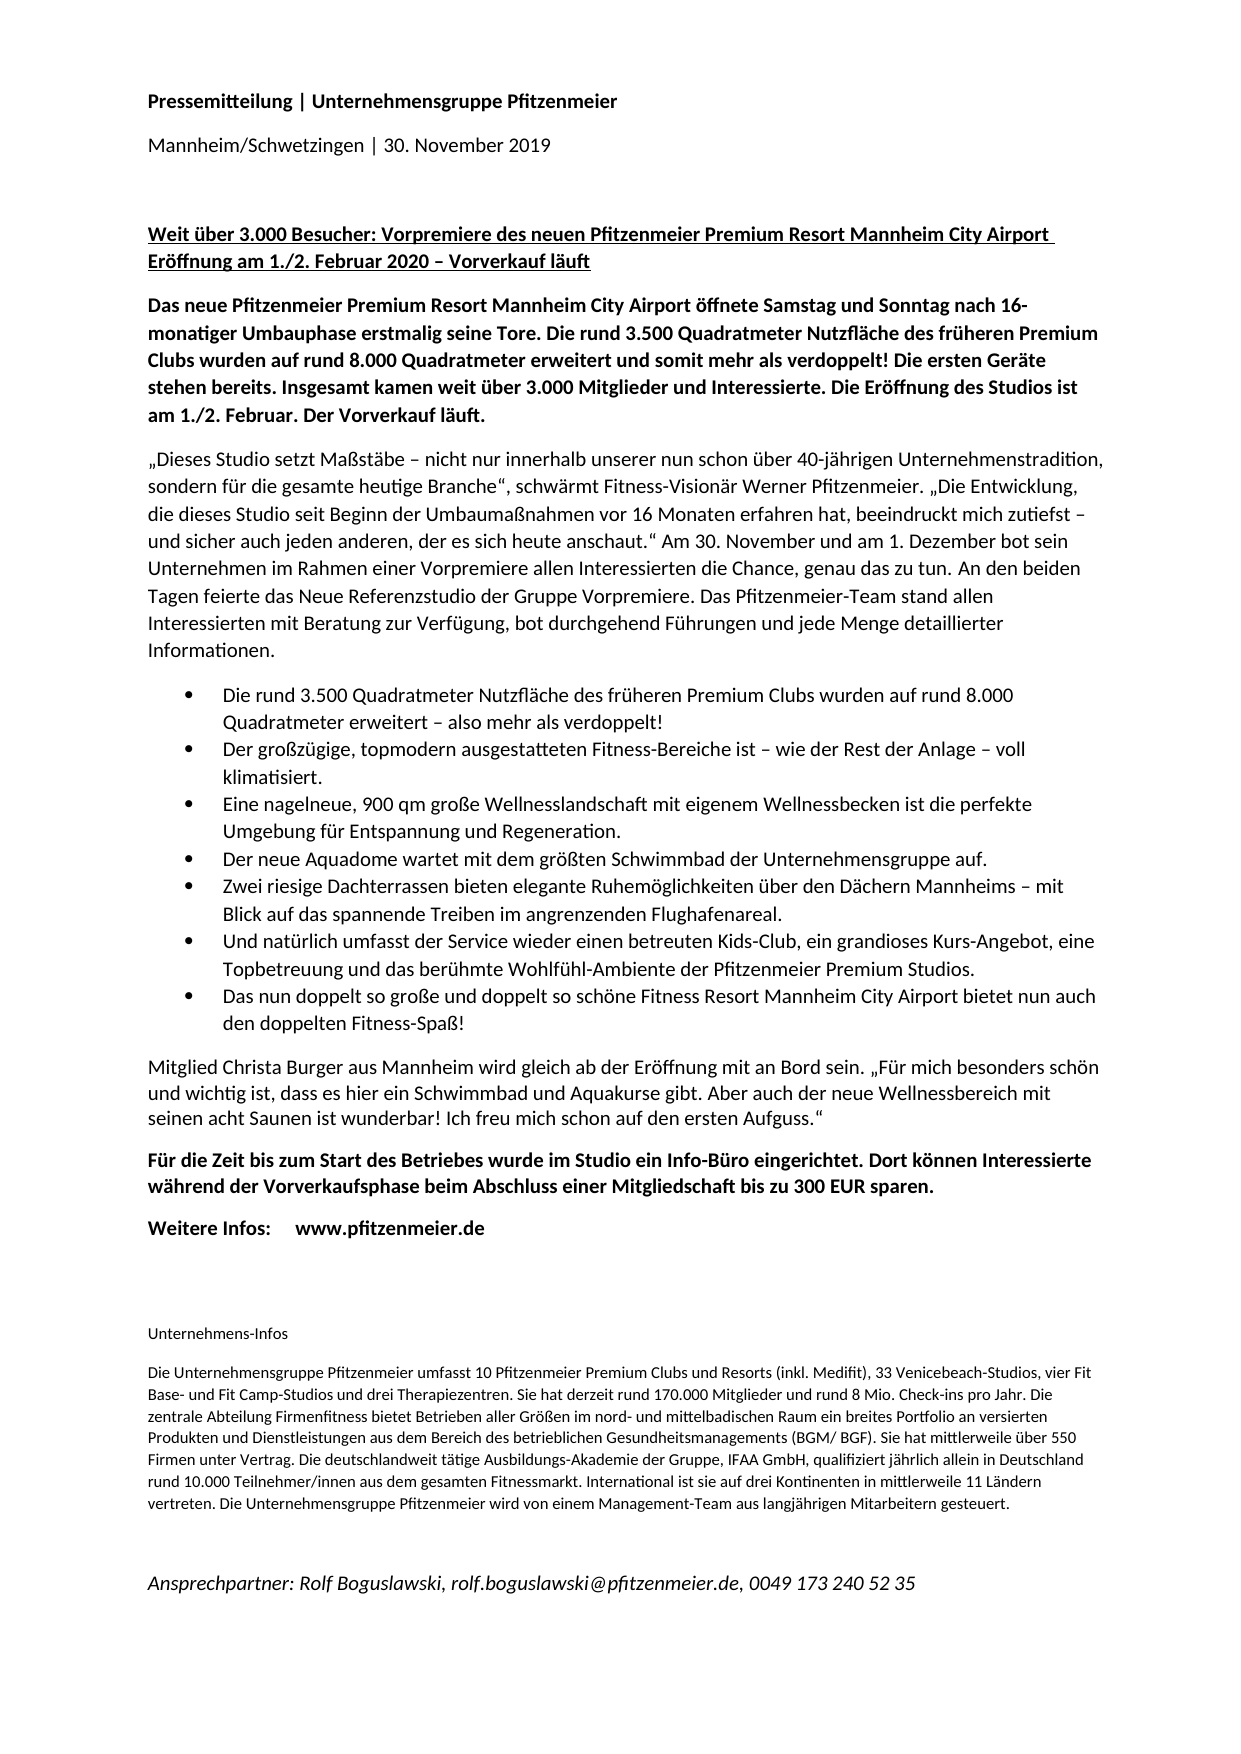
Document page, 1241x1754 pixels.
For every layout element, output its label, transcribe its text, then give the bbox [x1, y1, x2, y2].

list Zwei riesige Dachterrassen bieten elegante Ruhemöglichkeiten über den Dächern Mannheims – mit Blick auf das spannende Treiben im angrenzenden Flughafenareal. [185, 873, 1107, 926]
text Das neue Pfitzenmeier Premium Resort Mannheim City Airport öffnete Samstag und Sonntag nach 16-monatiger Umbauphase erstmalig seine Tore. Die rund 3.500 Quadratmeter Nutzfläche des früheren Premium Clubs wurden auf rund 8.000 Quadratmeter erweitert und somit mehr als verdoppelt! Die ersten Geräte stehen bereits. Insgesamt kamen weit über 3.000 Mitglieder und Interessierte. Die Eröffnung des Studios ist am 1./2. Februar. Der Vorverkauf läuft. [148, 292, 1107, 427]
text Pressemitteilung | Unternehmensgruppe Pfitzenmeier [148, 89, 1107, 114]
list Das nun doppelt so große und doppelt so schöne Fitness Resort Mannheim City Airport bietet nun auch den doppelten Fitness-Spaß! [185, 983, 1107, 1036]
list Eine nagelneue, 900 qm große Wellnesslandschaft mit eigenem Wellnessbecken ist die perfekte Umgebung für Entspannung und Regeneration. [185, 791, 1107, 844]
text Mitglied Christa Burger aus Mannheim wird gleich ab der Eröffnung mit an Bord sein. „Für mich besonders schön und wichtig ist, dass es hier ein Schwimmbad und Aquakurse gibt. Aber auch der neue Wellnessbereich mit seinen acht Saunen ist wunderbar! Ich freu mich schon auf den ersten Aufguss.“ [148, 1054, 1107, 1131]
list Der großzügige, topmodern ausgestatteten Fitness-Bereiche ist – wie der Rest der Anlage – voll klimatisiert. [185, 737, 1107, 789]
text Für die Zeit bis zum Start des Betriebes wurde im Studio ein Info-Büro eingerichtet. Dort können Interessierte während der Vorverkaufsphase beim Abschluss einer Mitgliedschaft bis zu 300 EUR sparen. [148, 1147, 1107, 1198]
list Die rund 3.500 Quadratmeter Nutzfläche des früheren Premium Clubs wurden auf rund 8.000 Quadratmeter erweitert – also mehr als verdoppelt! [185, 682, 1107, 734]
text Ansprechpartner: Rolf Boguslawski, rolf.boguslawski@pfitzenmeier.de, 0049 173 240 52 35 [148, 1571, 1107, 1596]
text Mannheim/Schwetzingen | 30. November 2019 [148, 133, 1107, 158]
text Weitere Infos: www.pfitzenmeier.de [148, 1215, 1107, 1240]
list Und natürlich umfasst der Service wieder einen betreuten Kids-Club, ein grandioses Kurs-Angebot, eine Topbetreuung und das berühmte Wohlfühl-Ambiente der Pfitzenmeier Premium Studios. [185, 928, 1107, 981]
text Weit über 3.000 Besucher: Vorpremiere des neuen Pfitzenmeier Premium Resort Mannheim City Airport [148, 221, 1107, 246]
text Unternehmens-Infos [148, 1324, 1107, 1344]
list Der neue Aquadome wartet mit dem größten Schwimmbad der Unternehmensgruppe auf. [185, 846, 1107, 872]
text „Dieses Studio setzt Maßstäbe – nicht nur innerhalb unserer nun schon über 40-jährigen Unternehmenstradition, sondern für die gesamte heutige Branche“, schwärmt Fitness-Visionär Werner Pfitzenmeier. „Die Entwicklung, die dieses Studio seit Beginn der Umbaumaßnahmen vor 16 Monaten erfahren hat, beeindruckt mich zutiefst – und sicher auch jeden anderen, der es sich heute anschaut.“ Am 30. November und am 1. Dezember bot sein Unternehmen im Rahmen einer Vorpremiere allen Interessierten die Chance, genau das zu tun. An den beiden Tagen feierte das Neue Referenzstudio der Gruppe Vorpremiere. Das Pfitzenmeier-Team stand allen Interessierten mit Beratung zur Verfügung, bot durchgehend Führungen und jede Menge detaillierter Informationen. [148, 446, 1107, 663]
text Die Unternehmensgruppe Pfitzenmeier umfasst 10 Pfitzenmeier Premium Clubs und Resorts (inkl. Medifit), 33 Venicebeach-Studios, vier Fit Base- und Fit Camp-Studios und drei Therapiezentren. Sie hat derzeit rund 170.000 Mitglieder und rund 8 Mio. Check-ins pro Jahr. Die zentrale Abteilung Firmenfitness bietet Betrieben aller Größen im nord- und mittelbadischen Raum ein breites Portfolio an versierten Produkten und Dienstleistungen aus dem Bereich des betrieblichen Gesundheitsmanagements (BGM/ BGF). Sie hat mittlerweile über 550 Firmen unter Vertrag. Die deutschlandweit tätige Ausbildungs-Akademie der Gruppe, IFAA GmbH, qualifiziert jährlich allein in Deutschland rund 10.000 Teilnehmer/innen aus dem gesamten Fitnessmarkt. International ist sie auf drei Kontinenten in mittlerweile 11 Ländern vertreten. Die Unternehmensgruppe Pfitzenmeier wird von einem Management-Team aus langjährigen Mitarbeitern gesteuert. [148, 1362, 1107, 1514]
text Eröffnung am 1./2. Februar 2020 – Vorverkauf läuft [148, 248, 1107, 274]
